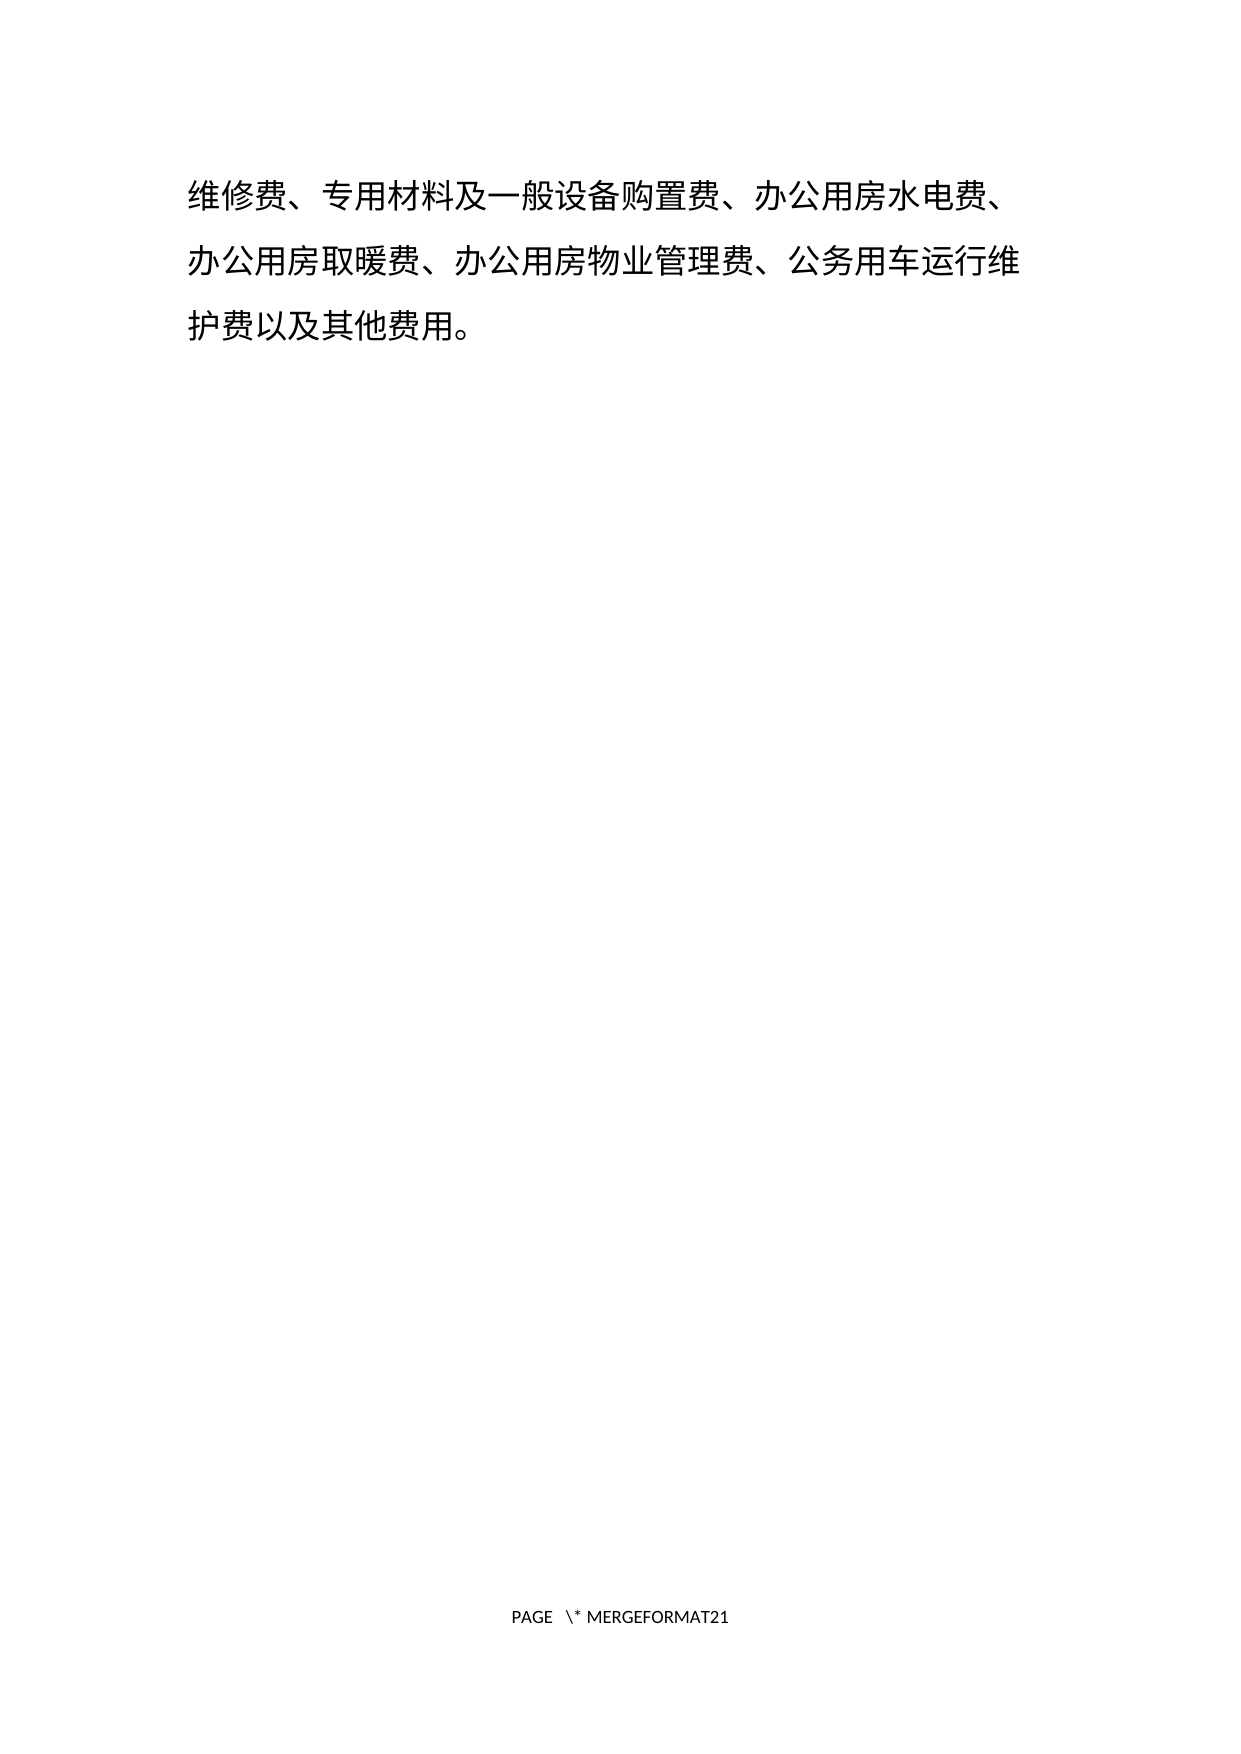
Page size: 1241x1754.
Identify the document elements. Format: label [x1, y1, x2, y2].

text [187, 162, 1053, 357]
